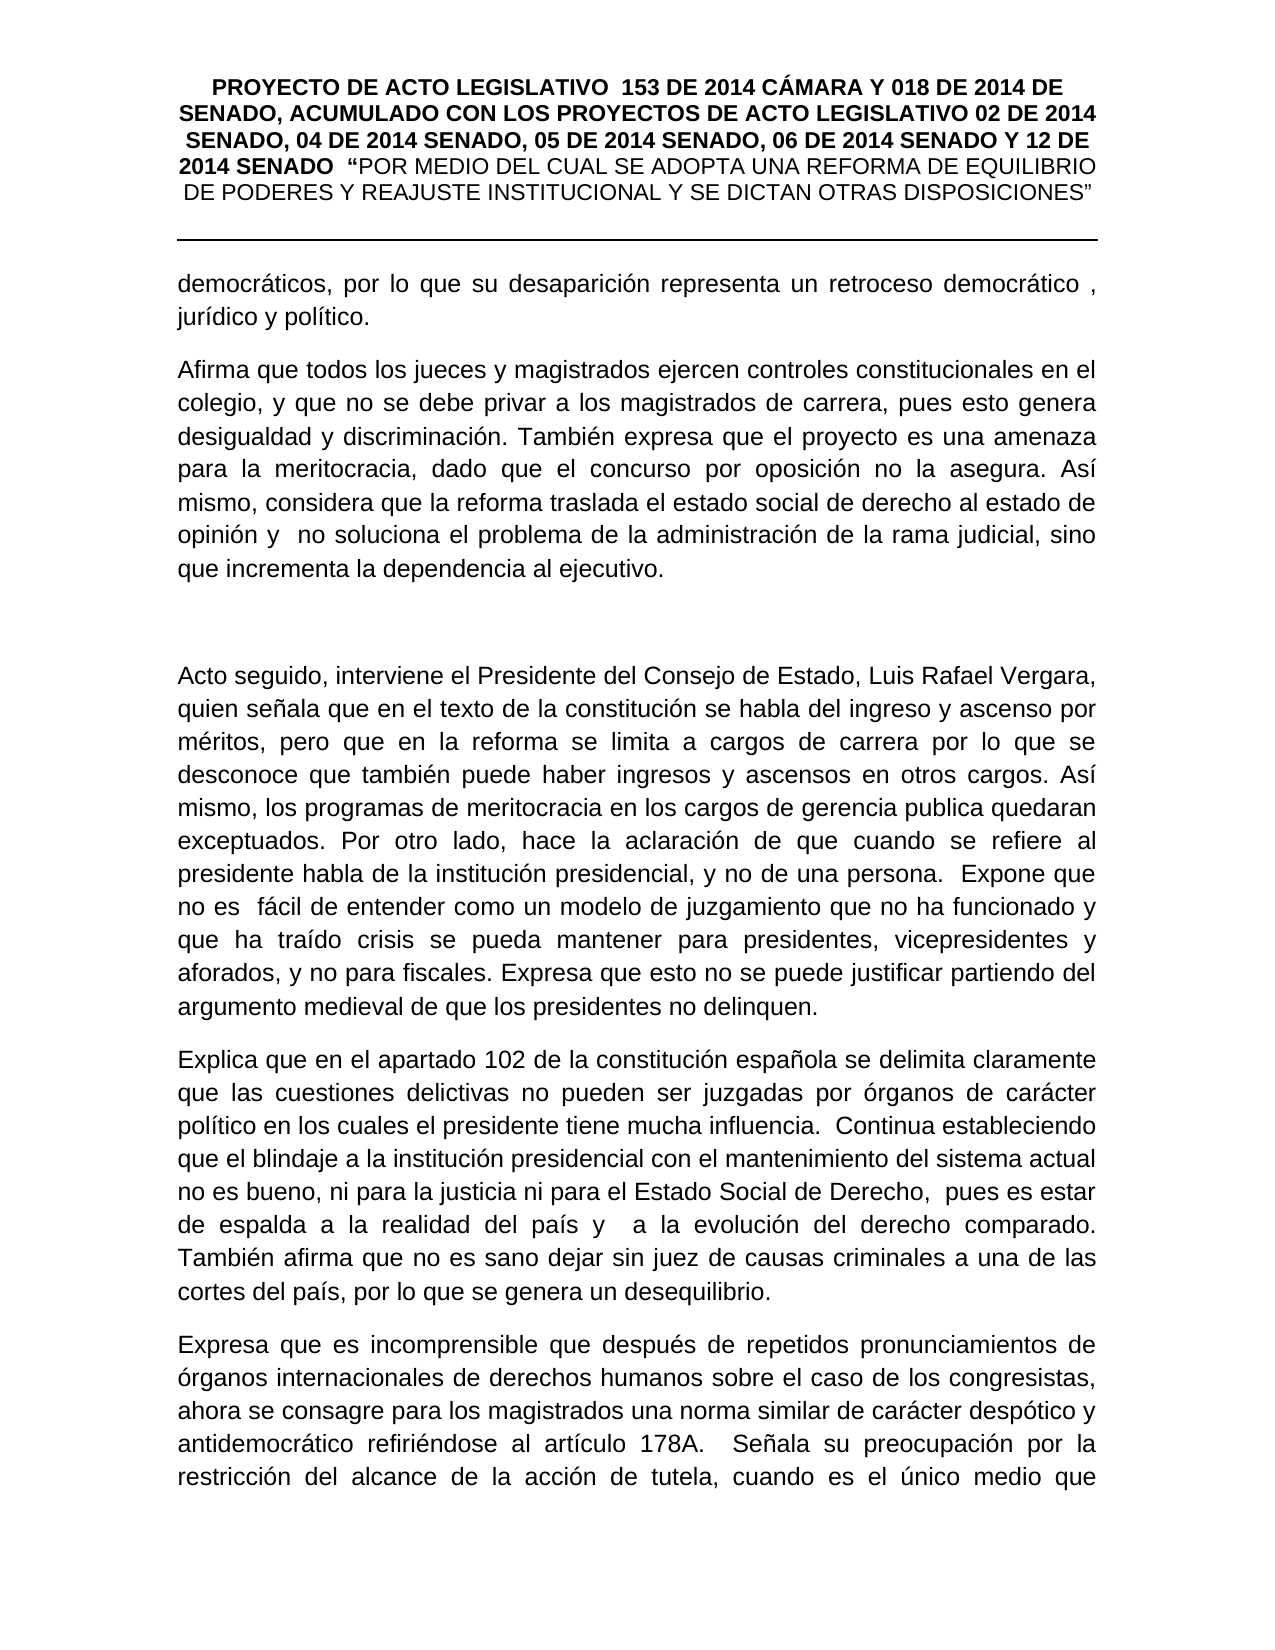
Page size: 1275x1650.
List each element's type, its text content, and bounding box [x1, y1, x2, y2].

text Afirma que todos los jueces y magistrados ejercen controles constitucionales en el colegio, y que no se debe privar a los magistrados de carrera, pues esto genera desigualdad y discriminación. También expresa que el proyecto es una amenaza para la meritocracia, dado que el concurso por oposición no la asegura. Así mismo, considera que la reforma traslada el estado social de derecho al estado de opinión y no soluciona el problema de la administración de la rama judicial, sino que incrementa la dependencia al ejecutivo. [177, 355, 1098, 582]
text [177, 268, 1098, 330]
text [177, 1330, 1098, 1491]
text Acto seguido, interviene el Presidente del Consejo de Estado, Luis Rafael Vergara, quien señala que en el texto de la constitución se habla del ingreso y ascenso por méritos, pero que en la reforma se limita a cargos de carrera por lo que se desconoce que también puede haber ingresos y ascensos en otros cargos. Así mismo, los programas de meritocracia en los cargos de gerencia publica quedaran exceptuados. Por otro lado, hace la aclaración de que cuando se refiere al presidente habla de la institución presidencial, y no de una persona. Expone que no es fácil de entender como un modelo de juzgamiento que no ha funcionado y que ha traído crisis se pueda mantener para presidentes, vicepresidentes y aforados, y no para fiscales. Expresa que esto no se puede justificar partiendo del argumento medieval de que los presidentes no delinquen. [177, 661, 1098, 1020]
text Explica que en el apartado 102 de la constitución española se delimita claramente que las cuestiones delictivas no pueden ser juzgadas por órganos de carácter político en los cuales el presidente tiene mucha influencia. Continua estableciendo que el blindaje a la institución presidencial con el mantenimiento del sistema actual no es bueno, ni para la justicia ni para el Estado Social de Derecho, pues es estar de espalda a la realidad del país y a la evolución del derecho comparado. También afirma que no es sano dejar sin juez de causas criminales a una de las cortes del país, por lo que se genera un desequilibrio. [177, 1045, 1098, 1305]
